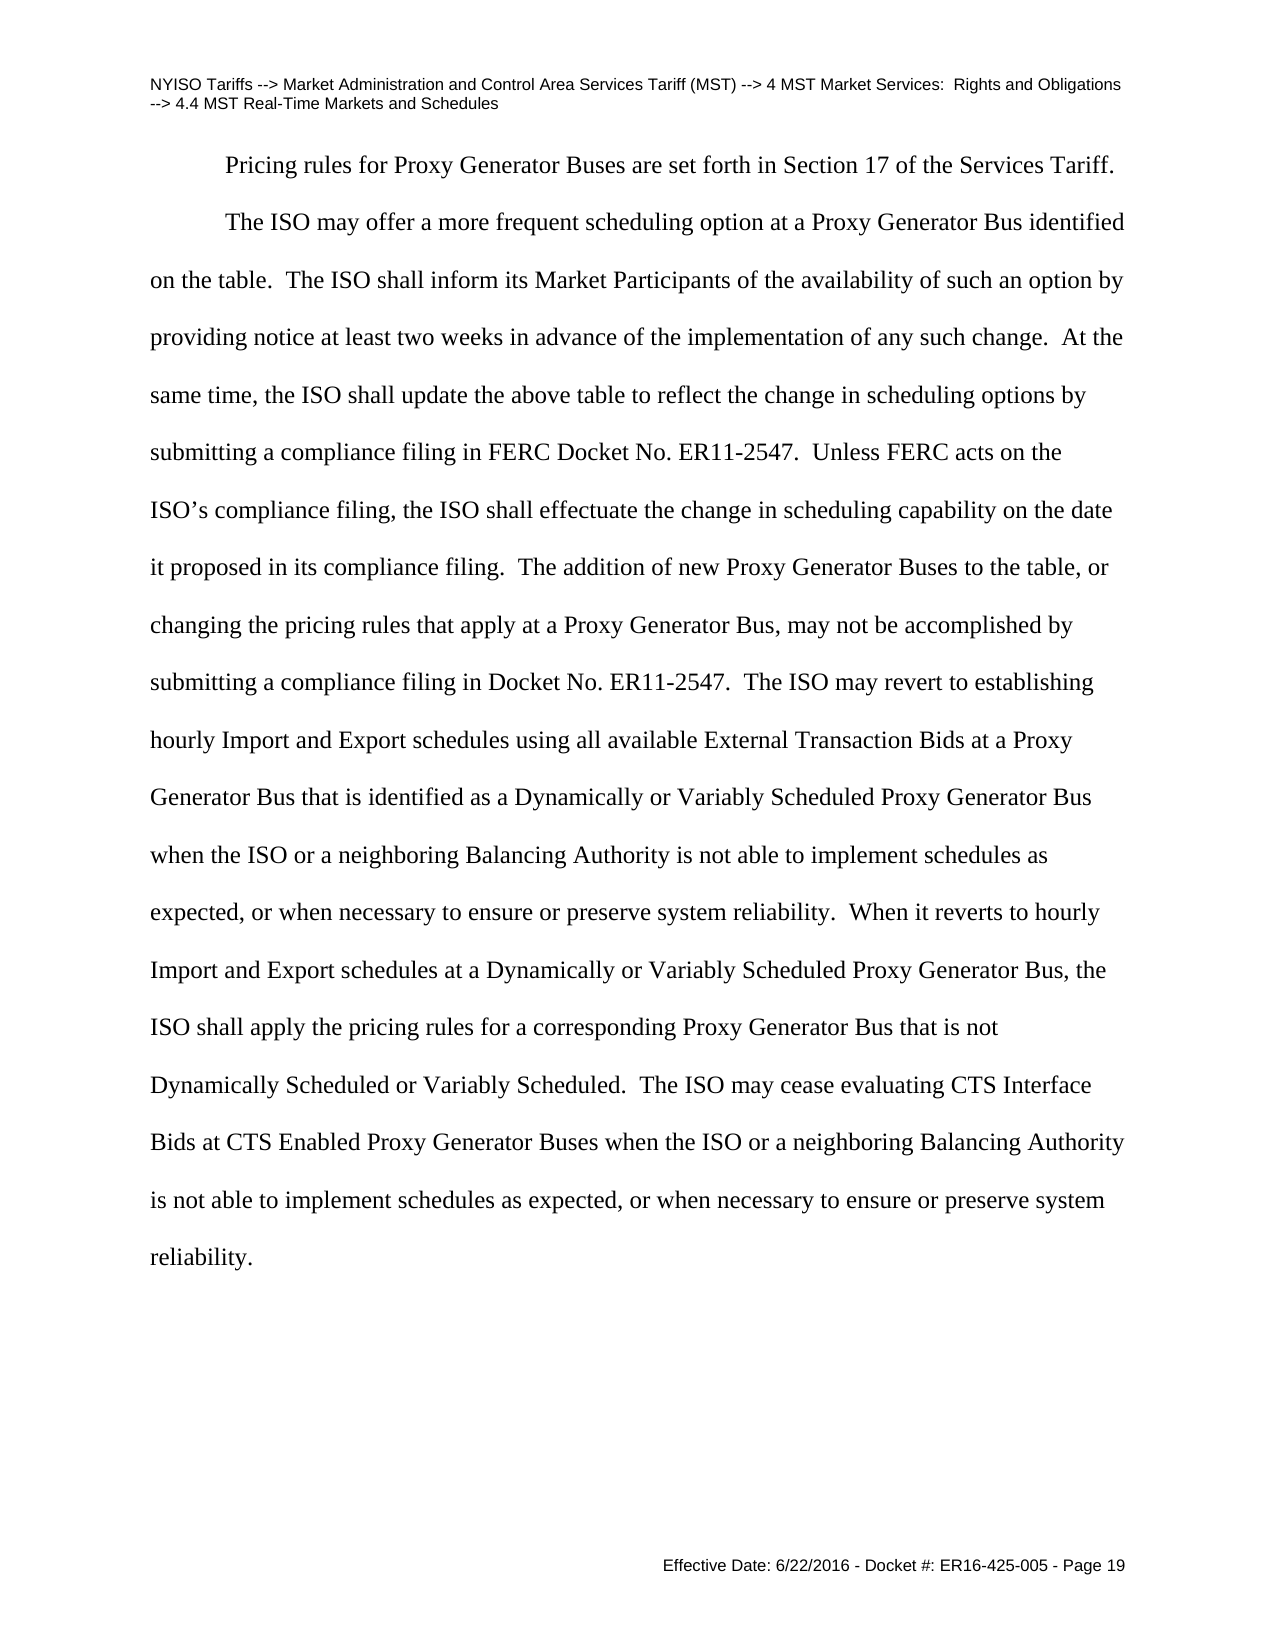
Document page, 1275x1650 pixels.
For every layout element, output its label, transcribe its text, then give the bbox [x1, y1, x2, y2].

text Pricing rules for Proxy Generator Buses are set forth in Section 17 of the Services Tariff. [150, 150, 1125, 179]
text The ISO may offer a more frequent scheduling option at a Proxy Generator Bus identified on the table. The ISO shall inform its Market Participants of the availability of such an option by providing notice at least two weeks in advance of the implementation of any such change. At the same time, the ISO shall update the above table to reflect the change in scheduling options by submitting a compliance filing in FERC Docket No. ER11-2547. Unless FERC acts on the ISO’s compliance filing, the ISO shall effectuate the change in scheduling capability on the date it proposed in its compliance filing. The addition of new Proxy Generator Buses to the table, or changing the pricing rules that apply at a Proxy Generator Bus, may not be accomplished by submitting a compliance filing in Docket No. ER11-2547. The ISO may revert to establishing hourly Import and Export schedules using all available External Transaction Bids at a Proxy Generator Bus that is identified as a Dynamically or Variably Scheduled Proxy Generator Bus when the ISO or a neighboring Balancing Authority is not able to implement schedules as expected, or when necessary to ensure or preserve system reliability. When it reverts to hourly Import and Export schedules at a Dynamically or Variably Scheduled Proxy Generator Bus, the ISO shall apply the pricing rules for a corresponding Proxy Generator Bus that is not Dynamically Scheduled or Variably Scheduled. The ISO may cease evaluating CTS Interface Bids at CTS Enabled Proxy Generator Buses when the ISO or a neighboring Balancing Authority is not able to implement schedules as expected, or when necessary to ensure or preserve system reliability. [150, 207, 1125, 1271]
